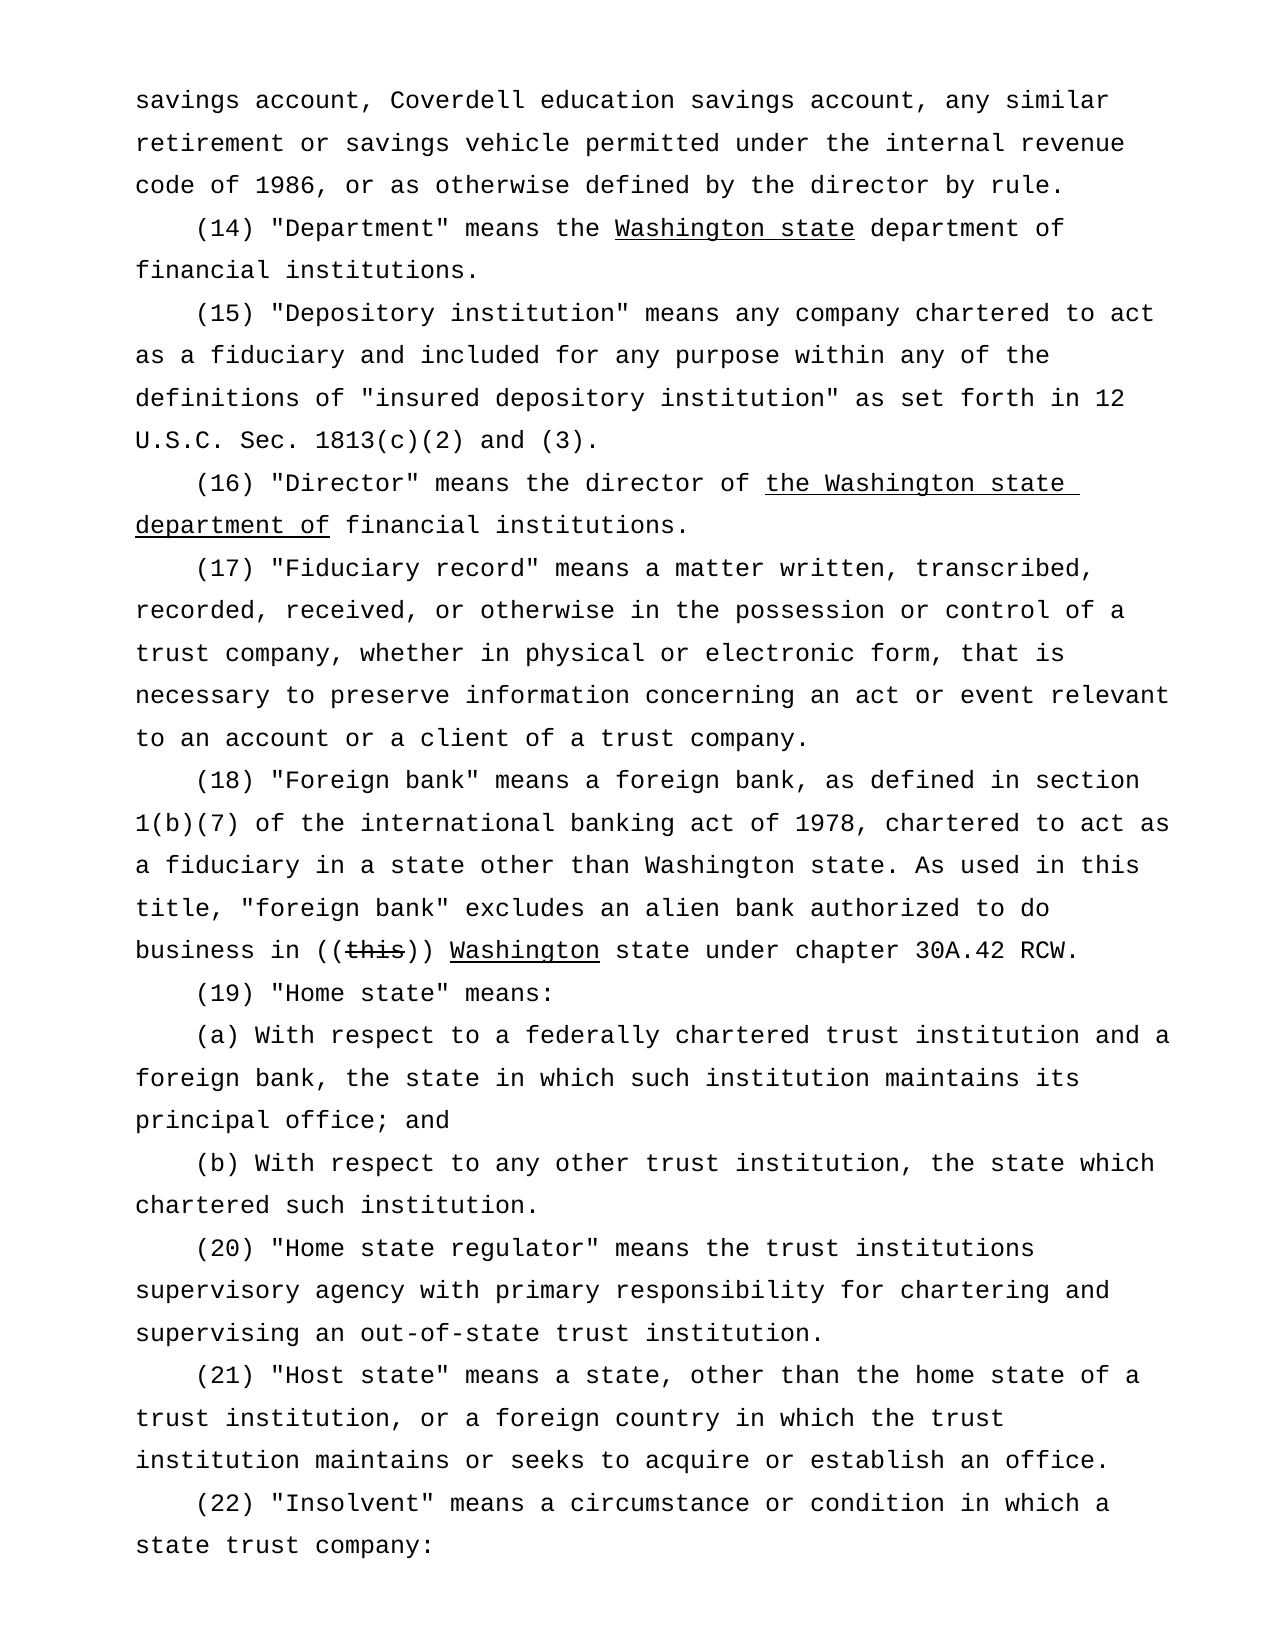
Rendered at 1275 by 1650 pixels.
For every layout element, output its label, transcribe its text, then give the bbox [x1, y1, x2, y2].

text (17) "Fiduciary record" means a matter written, transcribed, recorded, received, or otherwise in the possession or control of a trust company, whether in physical or electronic form, that is necessary to preserve information concerning an act or event relevant to an account or a client of a trust company. [135, 542, 1170, 755]
text (19) "Home state" means: [135, 967, 1170, 1010]
text (21) "Host state" means a state, other than the home state of a trust institution, or a foreign country in which the trust institution maintains or seeks to acquire or establish an office. [135, 1350, 1170, 1477]
text (14) "Department" means the Washington state department of financial institutions. [135, 202, 1170, 287]
text (18) "Foreign bank" means a foreign bank, as defined in section 1(b)(7) of the international banking act of 1978, chartered to act as a fiduciary in a state other than Washington state. As used in this title, "foreign bank" excludes an alien bank authorized to do business in ((this)) Washington state under chapter 30A.42 RCW. [135, 755, 1170, 967]
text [135, 75, 1170, 202]
text (16) "Director" means the director of the Washington state department of financial institutions. [135, 457, 1170, 542]
text (b) With respect to any other trust institution, the state which chartered such institution. [135, 1137, 1170, 1222]
text (20) "Home state regulator" means the trust institutions supervisory agency with primary responsibility for chartering and supervising an out-of-state trust institution. [135, 1222, 1170, 1350]
text (a) With respect to a federally chartered trust institution and a foreign bank, the state in which such institution maintains its principal office; and [135, 1010, 1170, 1137]
text (22) "Insolvent" means a circumstance or condition in which a state trust company: [135, 1477, 1170, 1562]
text (15) "Depository institution" means any company chartered to act as a fiduciary and included for any purpose within any of the definitions of "insured depository institution" as set forth in 12 U.S.C. Sec. 1813(c)(2) and (3). [135, 287, 1170, 457]
